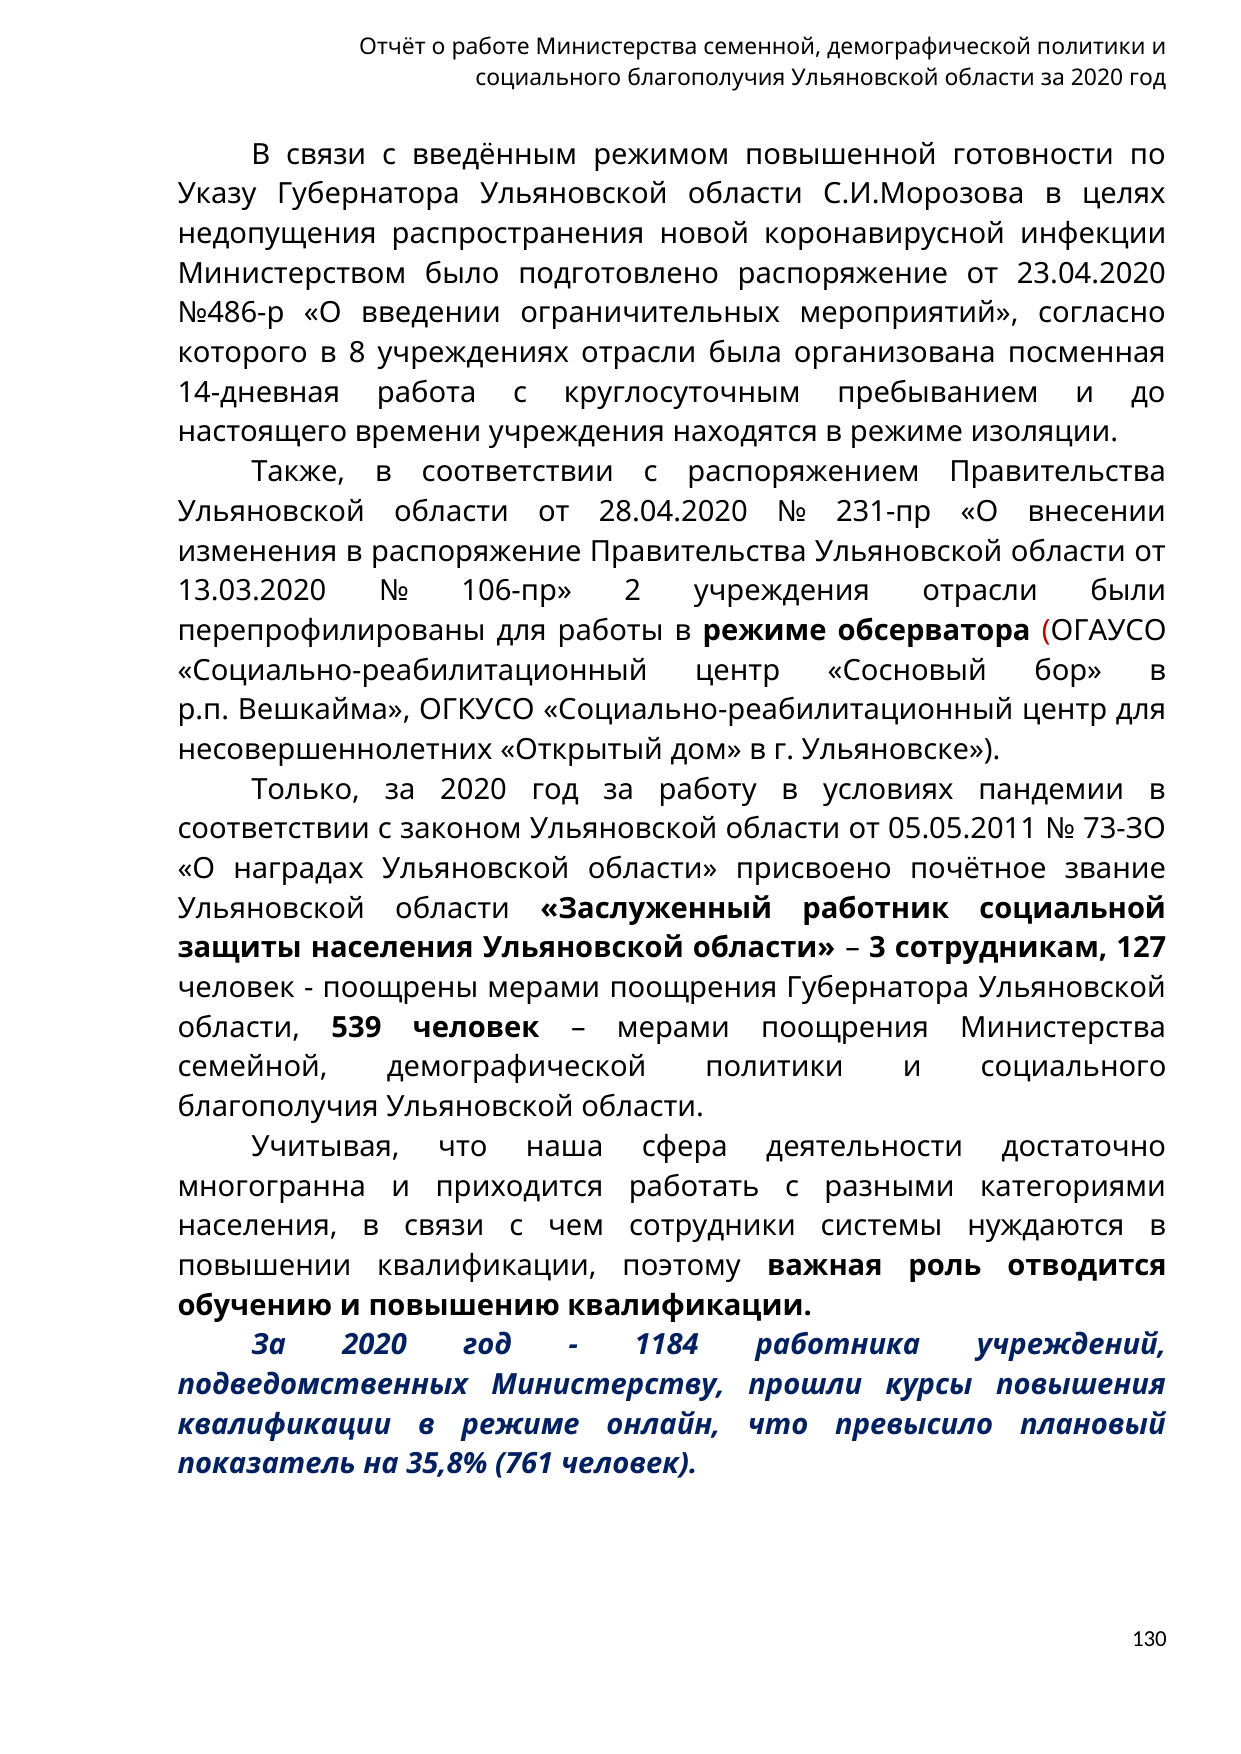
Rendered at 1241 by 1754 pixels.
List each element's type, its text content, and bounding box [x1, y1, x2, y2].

text Только, за 2020 год за работу в условиях пандемии в соответствии с законом Ульяновской области от 05.05.2011 № 73-ЗО «О наградах Ульяновской области» присвоено почётное звание Ульяновской области «Заслуженный работник социальной защиты населения Ульяновской области» – 3 сотрудникам, 127 человек - поощрены мерами поощрения Губернатора Ульяновской области, 539 человек – мерами поощрения Министерства семейной, демографической политики и социального благополучия Ульяновской области. [177, 768, 1167, 1125]
text В связи с введённым режимом повышенной готовности по Указу Губернатора Ульяновской области С.И.Морозова в целях недопущения распространения новой коронавирусной инфекции Министерством было подготовлено распоряжение от 23.04.2020 №486-р «О введении ограничительных мероприятий», согласно которого в 8 учреждениях отрасли была организована посменная 14-дневная работа с круглосуточным пребыванием и до настоящего времени учреждения находятся в режиме изоляции. [177, 133, 1167, 450]
text За 2020 год - 1184 работника учреждений, подведомственных Министерству, прошли курсы повышения квалификации в режиме онлайн, что превысило плановый показатель на 35,8% (761 человек). [177, 1323, 1167, 1482]
text Также, в соответствии с распоряжением Правительства Ульяновской области от 28.04.2020 № 231-пр «О внесении изменения в распоряжение Правительства Ульяновской области от 13.03.2020 № 106-пр» 2 учреждения отрасли были перепрофилированы для работы в режиме обсерватора (ОГАУСО «Социально-реабилитационный центр «Сосновый бор» в р.п. Вешкайма», ОГКУСО «Социально-реабилитационный центр для несовершеннолетних «Открытый дом» в г. Ульяновске»). [177, 450, 1167, 768]
text Учитывая, что наша сфера деятельности достаточно многогранна и приходится работать с разными категориями населения, в связи с чем сотрудники системы нуждаются в повышении квалификации, поэтому важная роль отводится обучению и повышению квалификации. [177, 1125, 1167, 1323]
